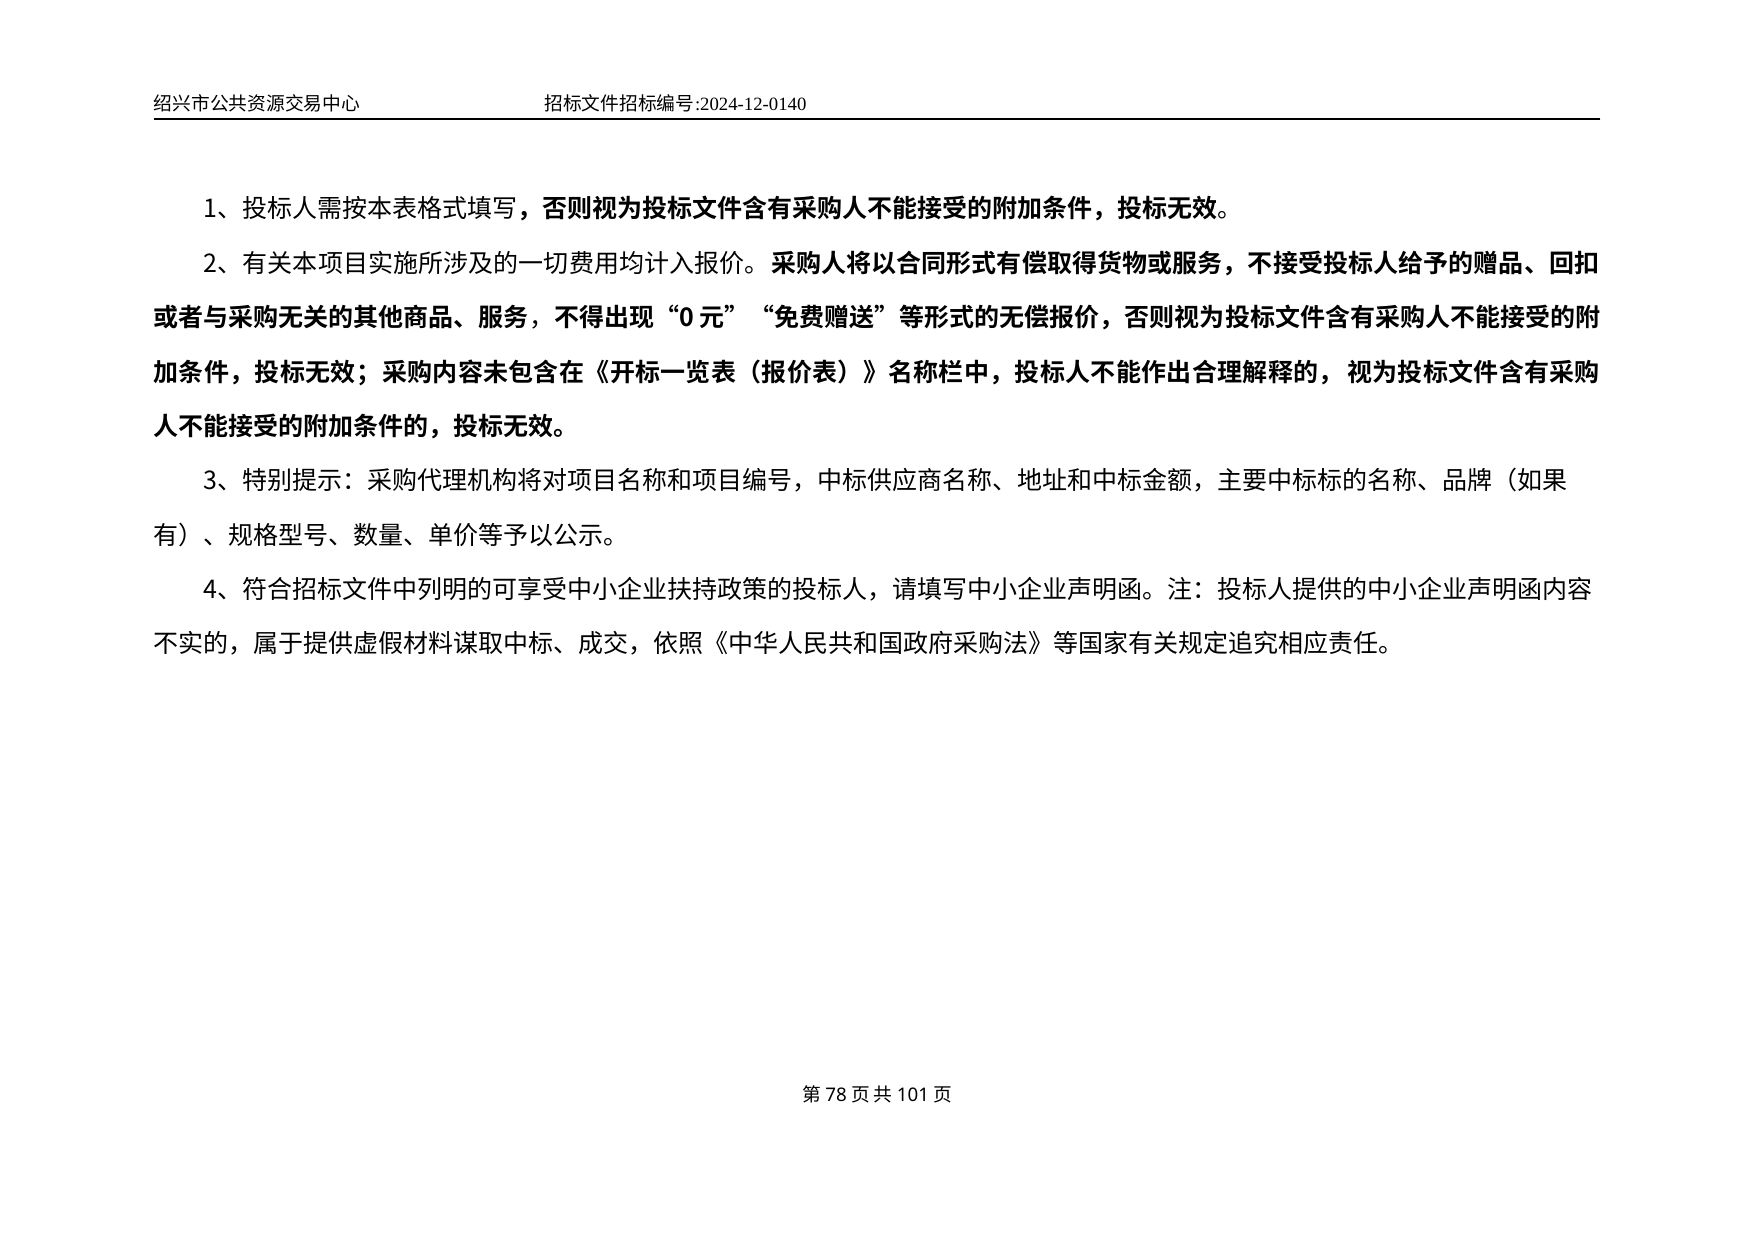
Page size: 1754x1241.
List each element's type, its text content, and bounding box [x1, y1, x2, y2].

text 4、符合招标文件中列明的可享受中小企业扶持政策的投标人，请填写中小企业声明函。注：投标人提供的中小企业声明函内容不实的，属于提供虚假材料谋取中标、成交，依照《中华人民共和国政府采购法》等国家有关规定追究相应责任。 [153, 569, 1600, 660]
text 2、有关本项目实施所涉及的一切费用均计入报价。采购人将以合同形式有偿取得货物或服务，不接受投标人给予的赠品、回扣或者与采购无关的其他商品、服务，不得出现“0元”“免费赠送”等形式的无偿报价，否则视为投标文件含有采购人不能接受的附加条件，投标无效；采购内容未包含在《开标一览表（报价表）》名称栏中，投标人不能作出合理解释的，视为投标文件含有采购人不能接受的附加条件的，投标无效。 [153, 243, 1600, 443]
text 3、特别提示：采购代理机构将对项目名称和项目编号，中标供应商名称、地址和中标金额，主要中标标的名称、品牌（如果有）、规格型号、数量、单价等予以公示。 [153, 461, 1600, 551]
text 1、投标人需按本表格式填写，否则视为投标文件含有采购人不能接受的附加条件，投标无效。 [153, 189, 1600, 225]
